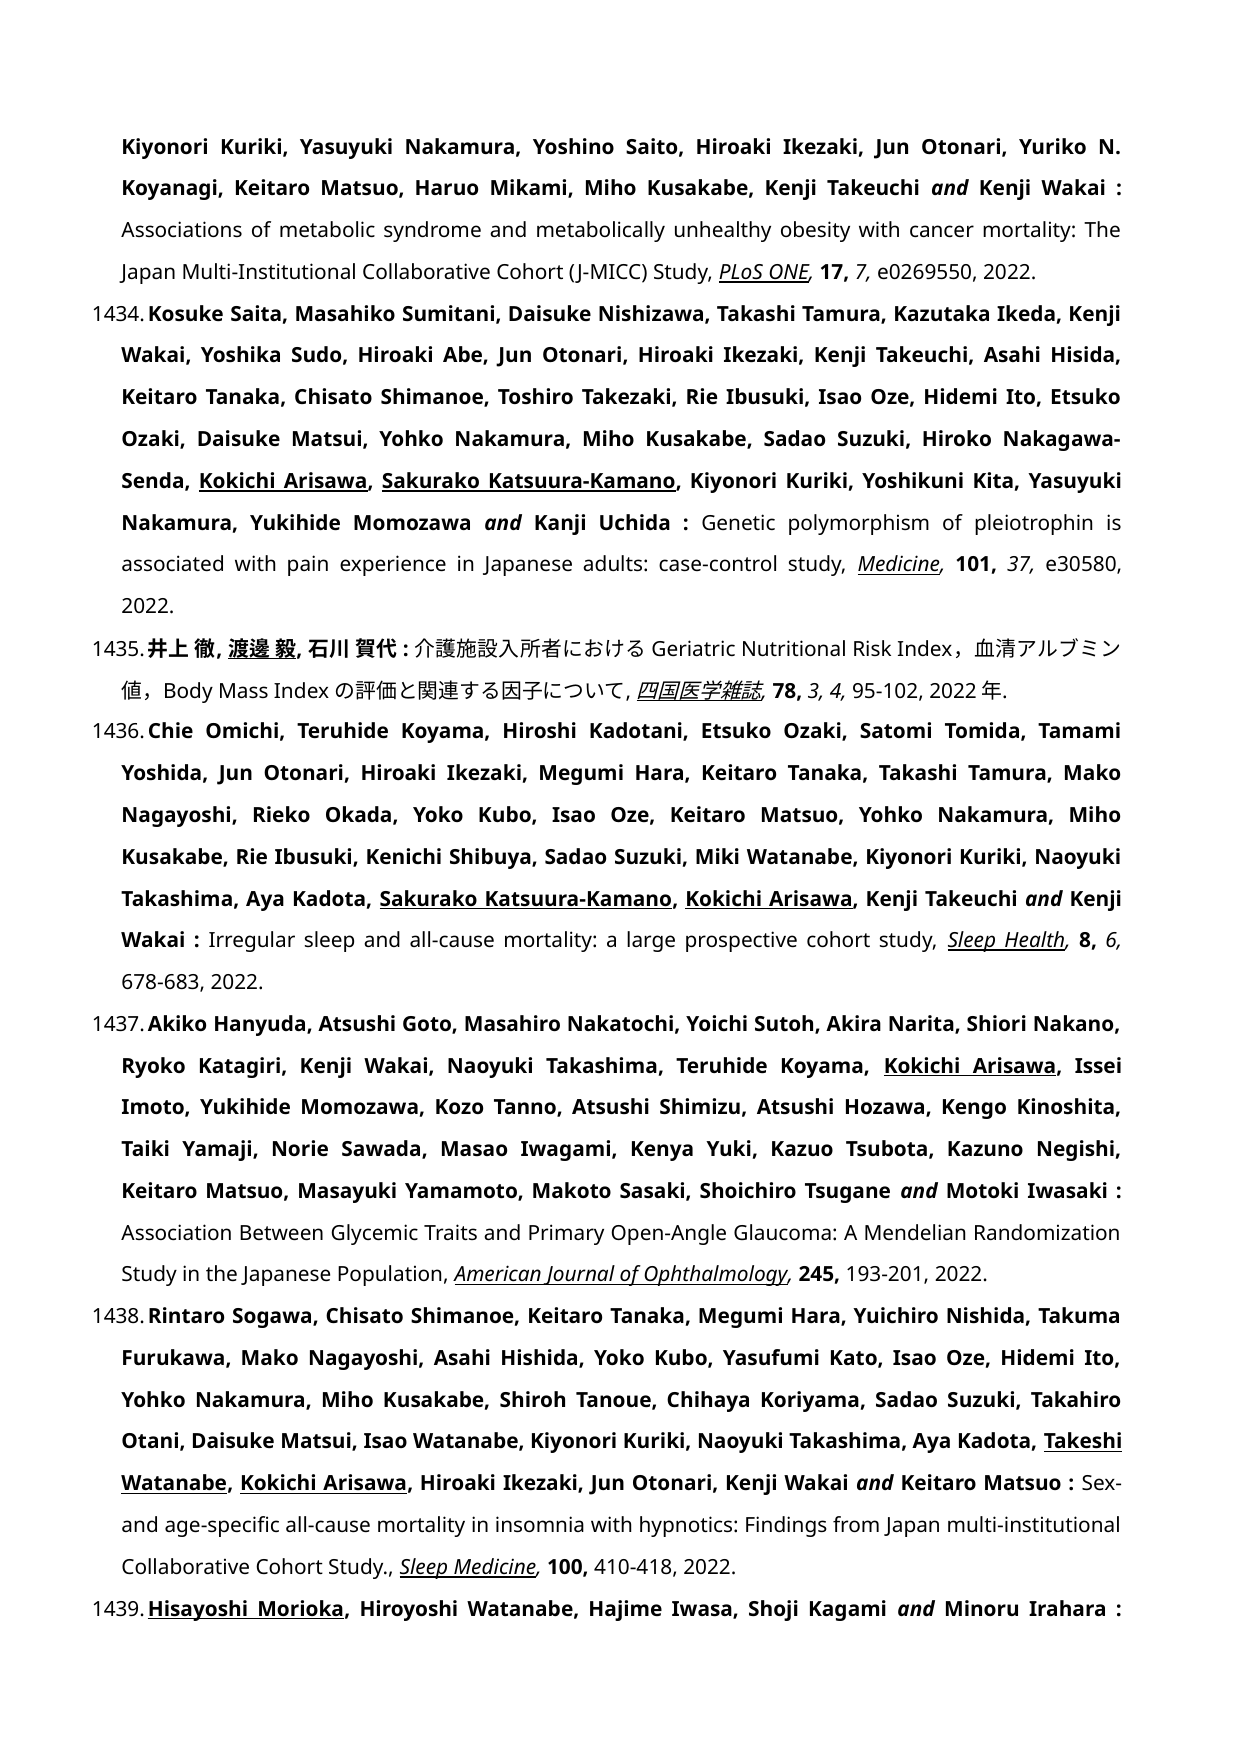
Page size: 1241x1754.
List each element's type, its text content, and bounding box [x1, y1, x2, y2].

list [92, 1587, 1122, 1629]
list 井上 徹, 渡邊 毅, 石川 賀代 : 介護施設入所者におけるGeriatric Nutritional Risk Index，血清アルブミン値，Body Mass Index の評価と関連する因子について, 四国医学雑誌, 78, 3, 4, 95-102, 2022年. [92, 626, 1122, 710]
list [92, 125, 1122, 292]
list Chie Omichi, Teruhide Koyama, Hiroshi Kadotani, Etsuko Ozaki, Satomi Tomida, Tamami Yoshida, Jun Otonari, Hiroaki Ikezaki, Megumi Hara, Keitaro Tanaka, Takashi Tamura, Mako Nagayoshi, Rieko Okada, Yoko Kubo, Isao Oze, Keitaro Matsuo, Yohko Nakamura, Miho Kusakabe, Rie Ibusuki, Kenichi Shibuya, Sadao Suzuki, Miki Watanabe, Kiyonori Kuriki, Naoyuki Takashima, Aya Kadota, Sakurako Katsuura-Kamano, Kokichi Arisawa, Kenji Takeuchi and Kenji Wakai : Irregular sleep and all-cause mortality: a large prospective cohort study, Sleep Health, 8, 6, 678-683, 2022. [92, 710, 1122, 1002]
list Akiko Hanyuda, Atsushi Goto, Masahiro Nakatochi, Yoichi Sutoh, Akira Narita, Shiori Nakano, Ryoko Katagiri, Kenji Wakai, Naoyuki Takashima, Teruhide Koyama, Kokichi Arisawa, Issei Imoto, Yukihide Momozawa, Kozo Tanno, Atsushi Shimizu, Atsushi Hozawa, Kengo Kinoshita, Taiki Yamaji, Norie Sawada, Masao Iwagami, Kenya Yuki, Kazuo Tsubota, Kazuno Negishi, Keitaro Matsuo, Masayuki Yamamoto, Makoto Sasaki, Shoichiro Tsugane and Motoki Iwasaki : Association Between Glycemic Traits and Primary Open-Angle Glaucoma: A Mendelian Randomization Study in the Japanese Population, American Journal of Ophthalmology, 245, 193-201, 2022. [92, 1002, 1122, 1295]
list Kosuke Saita, Masahiko Sumitani, Daisuke Nishizawa, Takashi Tamura, Kazutaka Ikeda, Kenji Wakai, Yoshika Sudo, Hiroaki Abe, Jun Otonari, Hiroaki Ikezaki, Kenji Takeuchi, Asahi Hisida, Keitaro Tanaka, Chisato Shimanoe, Toshiro Takezaki, Rie Ibusuki, Isao Oze, Hidemi Ito, Etsuko Ozaki, Daisuke Matsui, Yohko Nakamura, Miho Kusakabe, Sadao Suzuki, Hiroko Nakagawa-Senda, Kokichi Arisawa, Sakurako Katsuura-Kamano, Kiyonori Kuriki, Yoshikuni Kita, Yasuyuki Nakamura, Yukihide Momozawa and Kanji Uchida : Genetic polymorphism of pleiotrophin is associated with pain experience in Japanese adults: case-control study, Medicine, 101, 37, e30580, 2022. [92, 292, 1122, 626]
list Rintaro Sogawa, Chisato Shimanoe, Keitaro Tanaka, Megumi Hara, Yuichiro Nishida, Takuma Furukawa, Mako Nagayoshi, Asahi Hishida, Yoko Kubo, Yasufumi Kato, Isao Oze, Hidemi Ito, Yohko Nakamura, Miho Kusakabe, Shiroh Tanoue, Chihaya Koriyama, Sadao Suzuki, Takahiro Otani, Daisuke Matsui, Isao Watanabe, Kiyonori Kuriki, Naoyuki Takashima, Aya Kadota, Takeshi Watanabe, Kokichi Arisawa, Hiroaki Ikezaki, Jun Otonari, Kenji Wakai and Keitaro Matsuo : Sex- and age-specific all-cause mortality in insomnia with hypnotics: Findings from Japan multi-institutional Collaborative Cohort Study., Sleep Medicine, 100, 410-418, 2022. [92, 1295, 1122, 1587]
